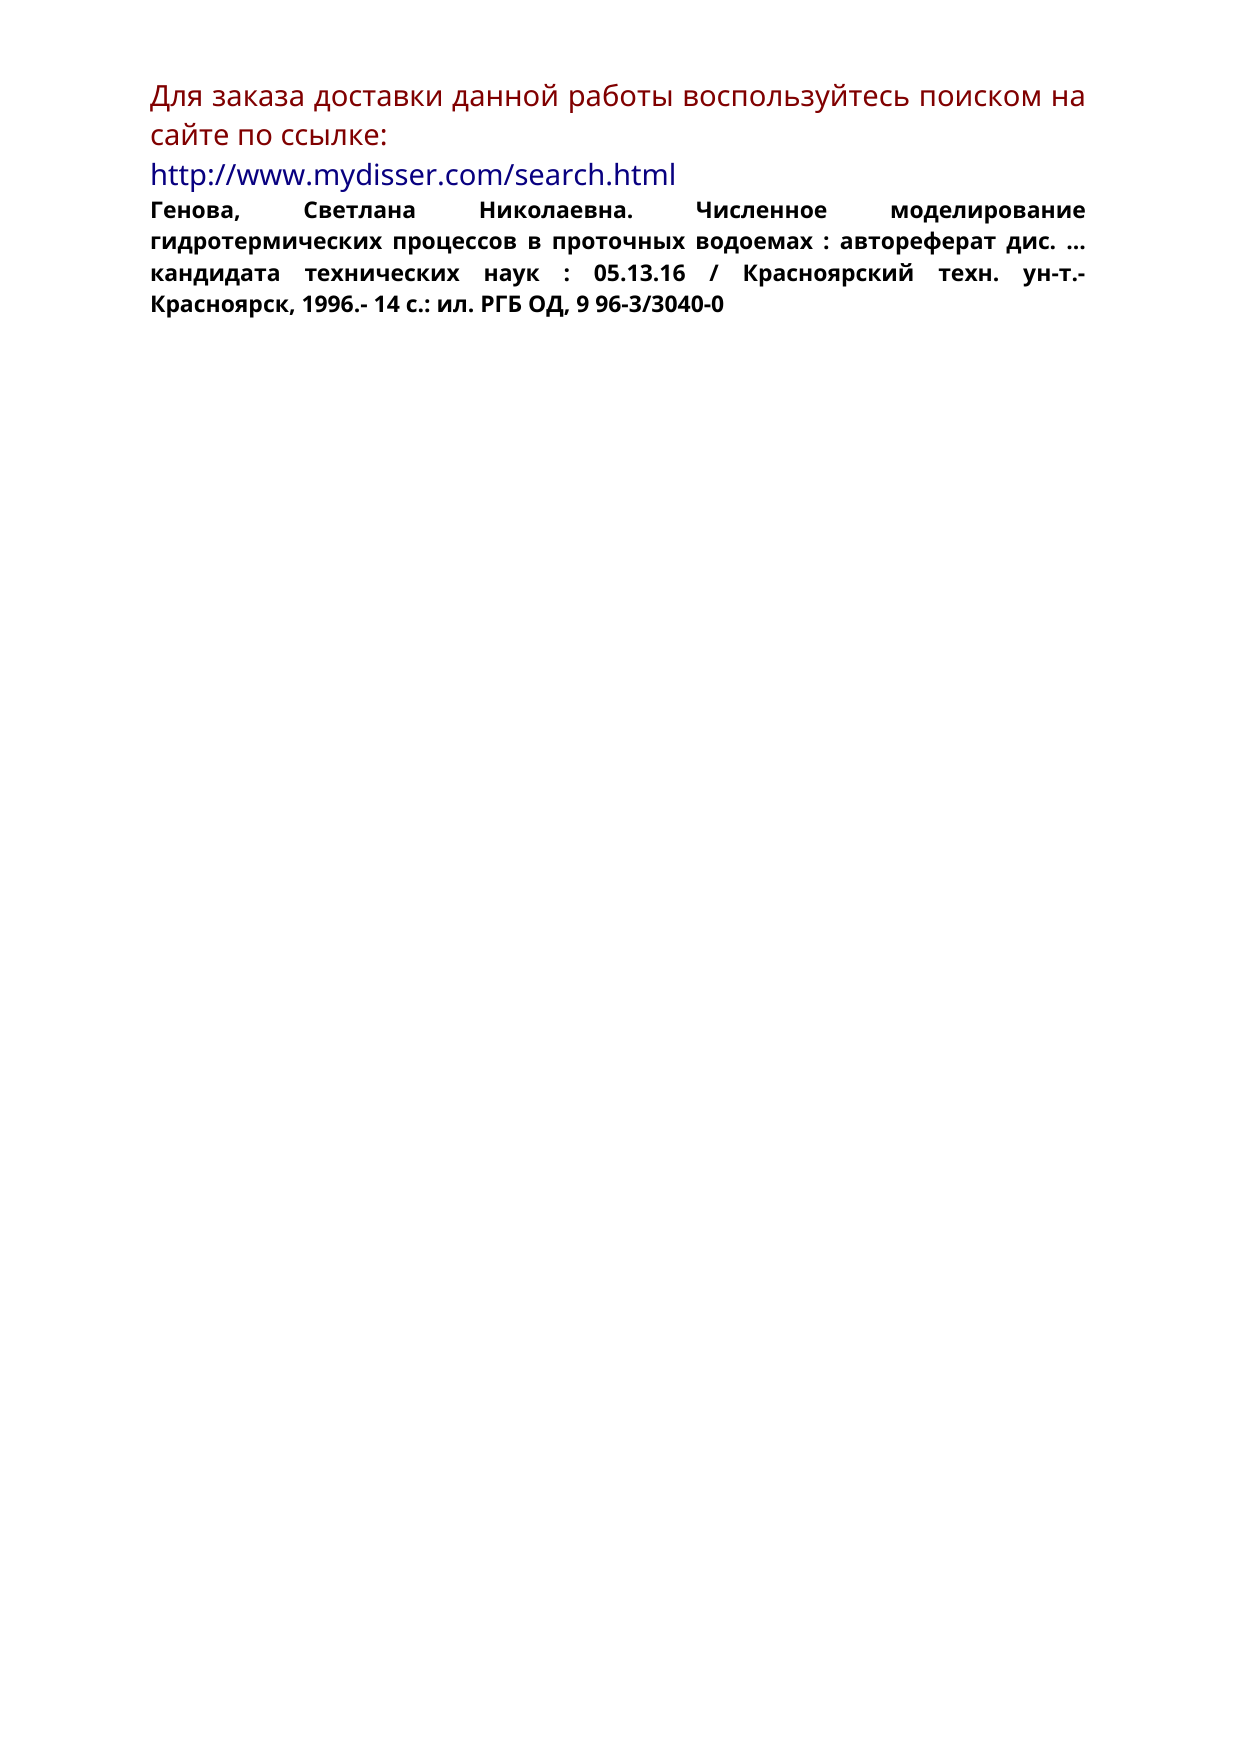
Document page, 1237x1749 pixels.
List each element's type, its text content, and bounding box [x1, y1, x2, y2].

text Генова, Светлана Николаевна. Численное моделирование гидротермических процессов в проточных водоемах : автореферат дис. ... кандидата технических наук : 05.13.16 / Красноярский техн. ун-т.- Красноярск, 1996.- 14 с.: ил. РГБ ОД, 9 96-3/3040-0 [150, 194, 1086, 319]
